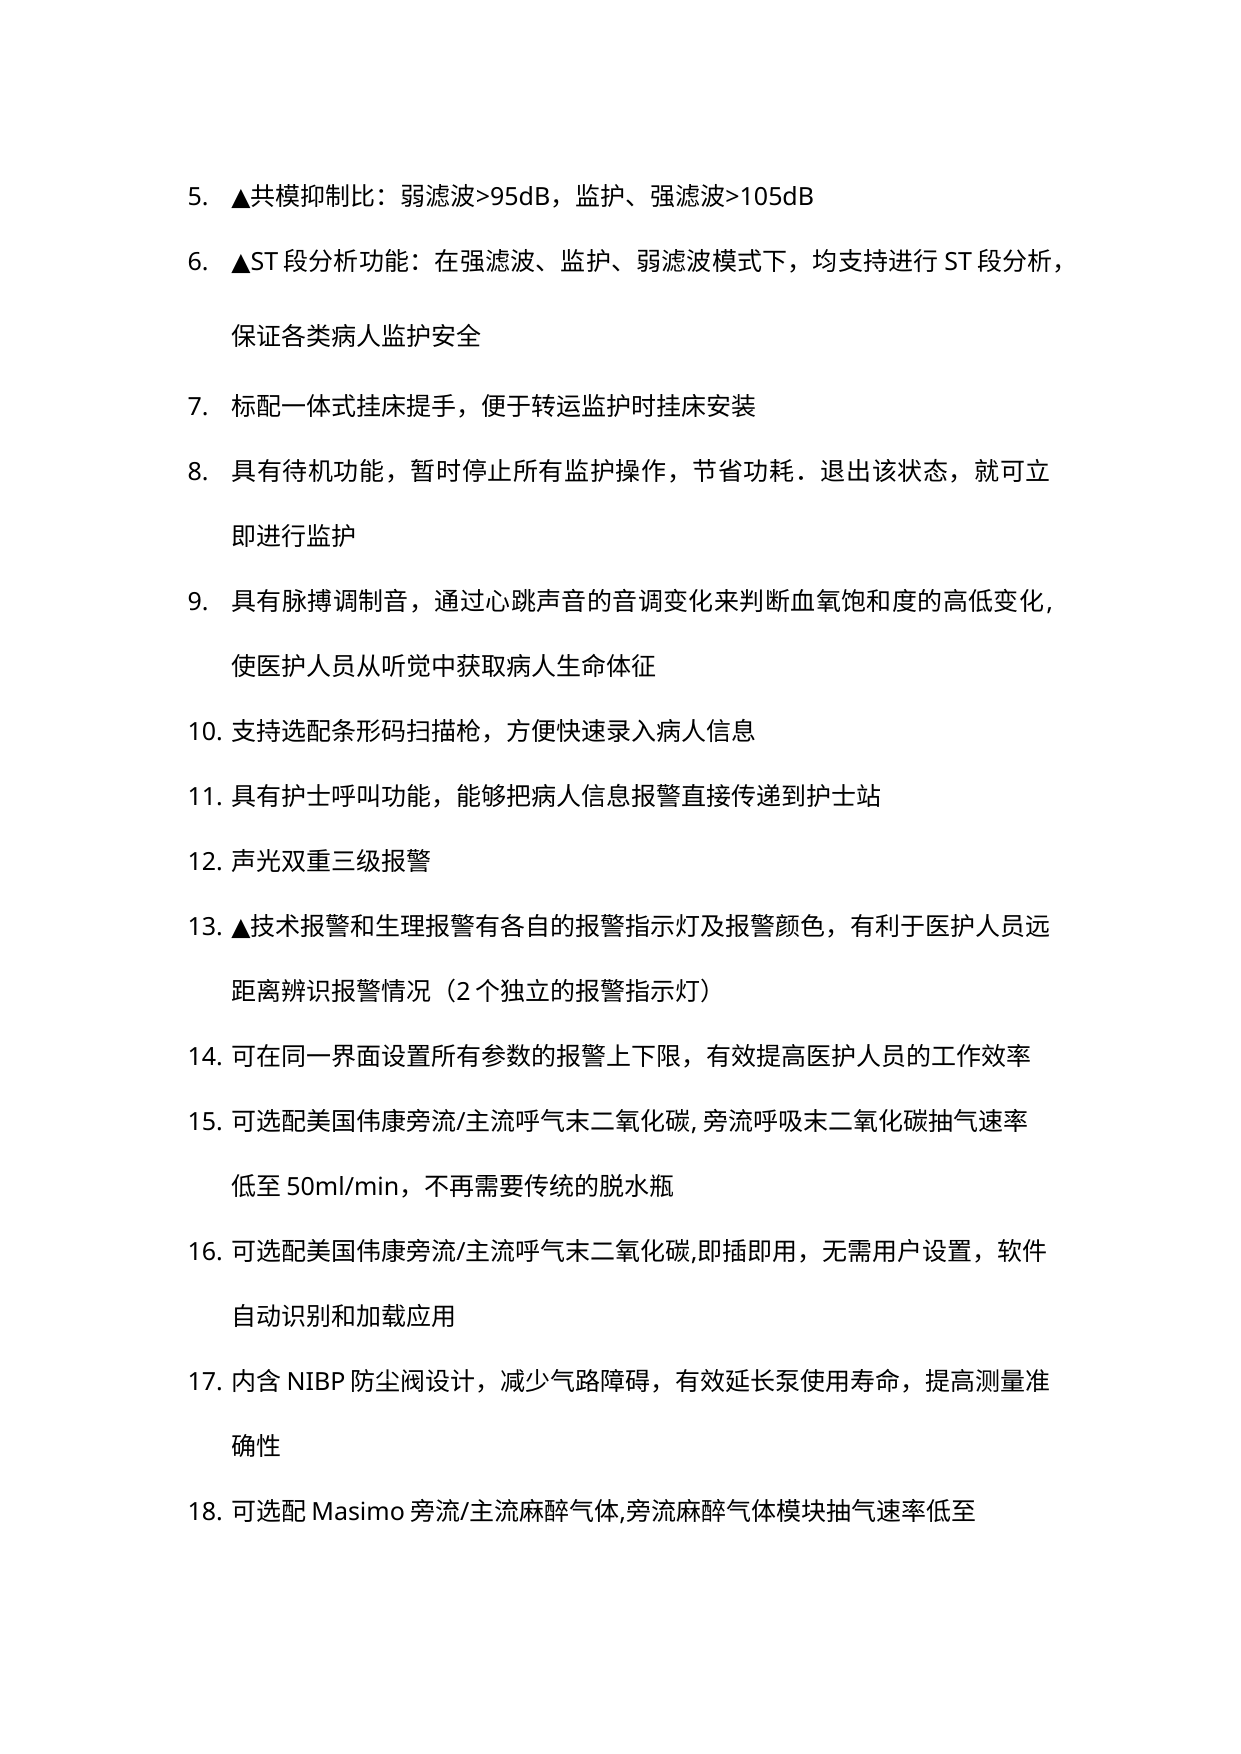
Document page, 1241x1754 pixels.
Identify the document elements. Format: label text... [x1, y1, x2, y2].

list 具有护士呼叫功能，能够把病人信息报警直接传递到护士站 [187, 762, 1053, 827]
list 可选配美国伟康旁流/主流呼气末二氧化碳, 旁流呼吸末二氧化碳抽气速率低至50ml/min，不再需要传统的脱水瓶 [187, 1087, 1053, 1217]
list 支持选配条形码扫描枪，方便快速录入病人信息 [187, 697, 1053, 762]
list 具有脉搏调制音，通过心跳声音的音调变化来判断血氧饱和度的高低变化,使医护人员从听觉中获取病人生命体征 [187, 567, 1053, 697]
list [187, 1477, 1053, 1542]
list 可在同一界面设置所有参数的报警上下限，有效提高医护人员的工作效率 [187, 1022, 1053, 1087]
list 具有待机功能，暂时停止所有监护操作，节省功耗．退出该状态，就可立即进行监护 [187, 437, 1053, 567]
list ▲技术报警和生理报警有各自的报警指示灯及报警颜色，有利于医护人员远距离辨识报警情况（2个独立的报警指示灯） [187, 892, 1053, 1022]
list 标配一体式挂床提手，便于转运监护时挂床安装 [187, 372, 1053, 437]
list 可选配美国伟康旁流/主流呼气末二氧化碳,即插即用，无需用户设置，软件自动识别和加载应用 [187, 1217, 1053, 1347]
list 内含NIBP防尘阀设计，减少气路障碍，有效延长泵使用寿命，提高测量准确性 [187, 1347, 1053, 1477]
list ▲ST段分析功能：在强滤波、监护、弱滤波模式下，均支持进行ST段分析，保证各类病人监护安全 [187, 227, 1053, 367]
list ▲共模抑制比：弱滤波>95dB，监护、强滤波>105dB [187, 162, 1053, 227]
list 声光双重三级报警 [187, 827, 1053, 892]
